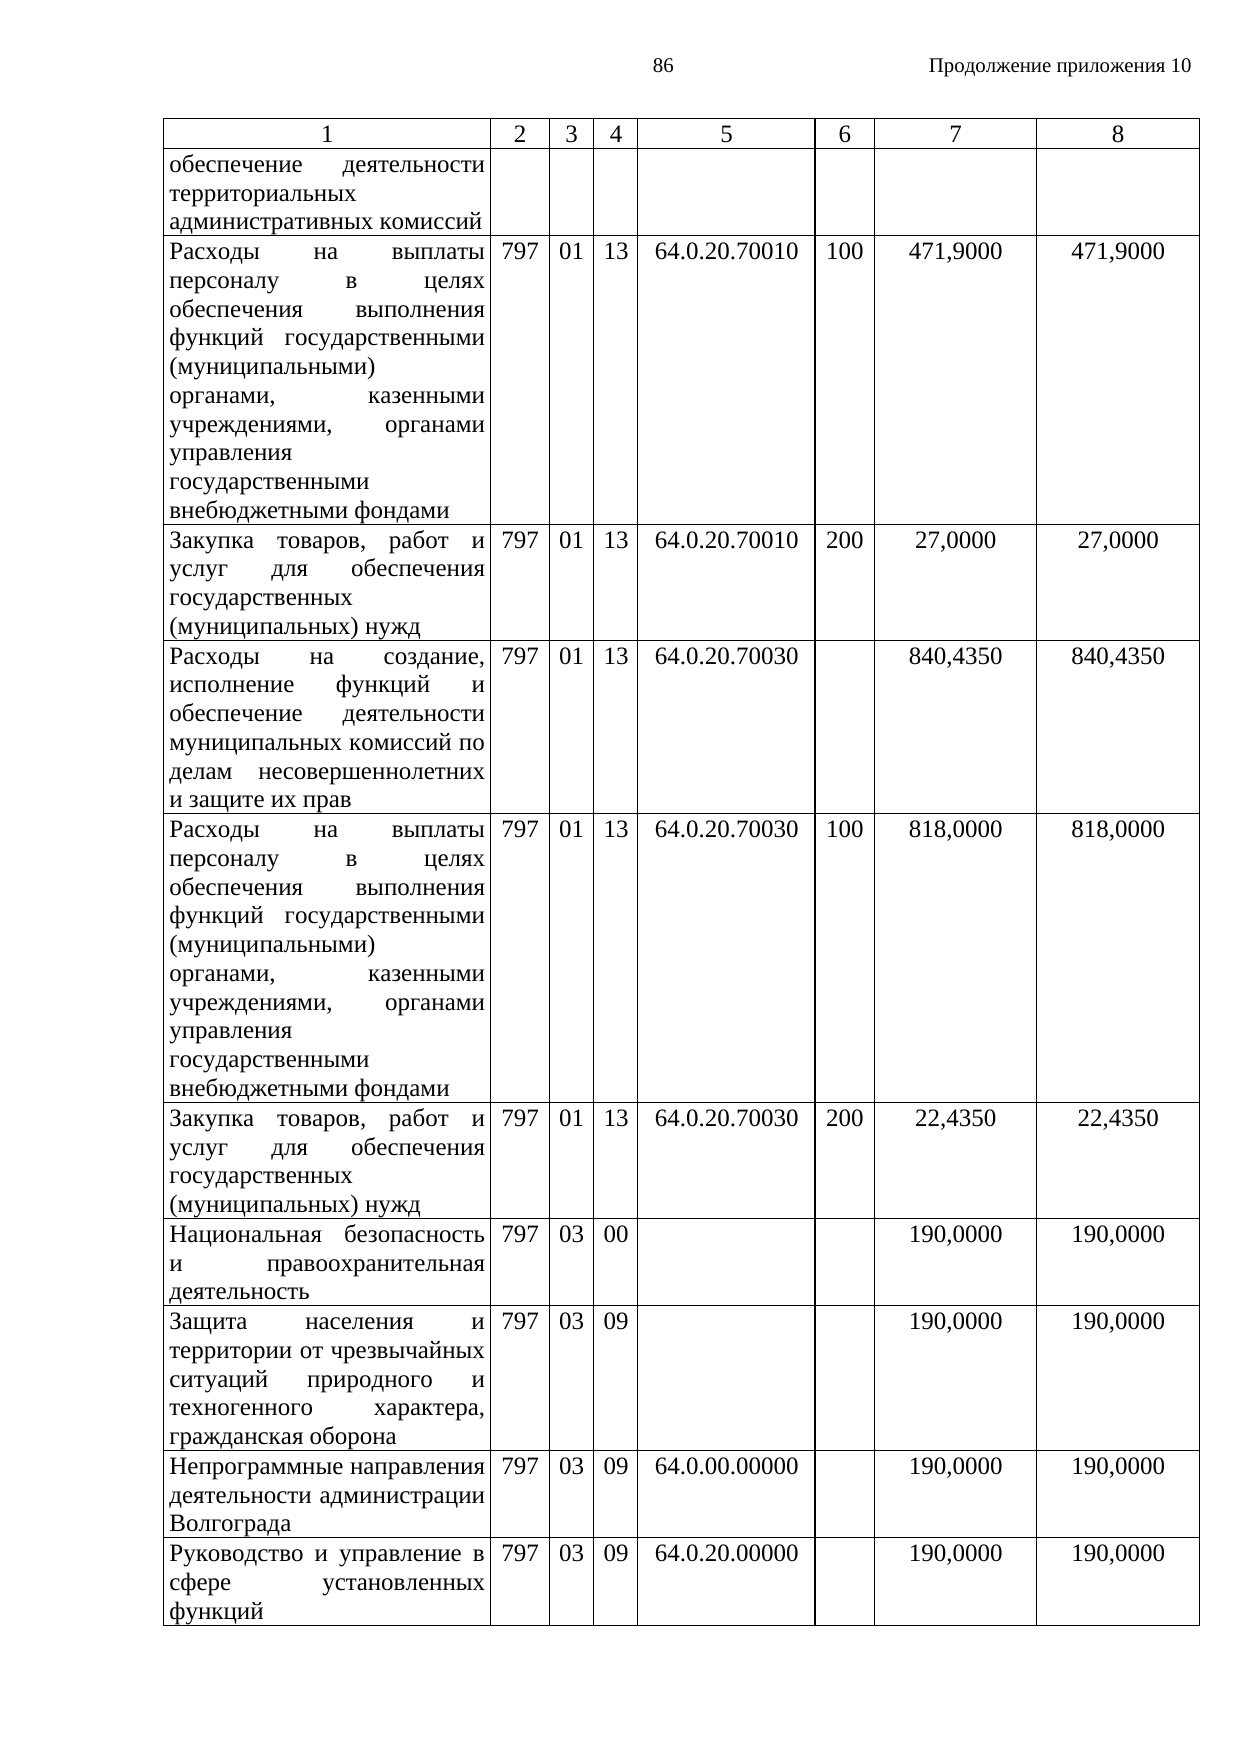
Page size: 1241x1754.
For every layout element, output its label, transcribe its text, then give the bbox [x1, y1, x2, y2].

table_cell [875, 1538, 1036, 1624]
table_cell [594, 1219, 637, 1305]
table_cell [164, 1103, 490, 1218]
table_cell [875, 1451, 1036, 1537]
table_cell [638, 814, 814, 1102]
table_header 4 [594, 119, 637, 148]
table_header 7 [875, 119, 1036, 148]
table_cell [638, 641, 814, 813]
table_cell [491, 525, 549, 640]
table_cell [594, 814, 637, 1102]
table_header 5 [638, 119, 814, 148]
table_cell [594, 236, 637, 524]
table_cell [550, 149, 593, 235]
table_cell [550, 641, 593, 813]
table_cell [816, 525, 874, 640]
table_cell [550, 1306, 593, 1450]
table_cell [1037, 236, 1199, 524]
table_header 3 [550, 119, 593, 148]
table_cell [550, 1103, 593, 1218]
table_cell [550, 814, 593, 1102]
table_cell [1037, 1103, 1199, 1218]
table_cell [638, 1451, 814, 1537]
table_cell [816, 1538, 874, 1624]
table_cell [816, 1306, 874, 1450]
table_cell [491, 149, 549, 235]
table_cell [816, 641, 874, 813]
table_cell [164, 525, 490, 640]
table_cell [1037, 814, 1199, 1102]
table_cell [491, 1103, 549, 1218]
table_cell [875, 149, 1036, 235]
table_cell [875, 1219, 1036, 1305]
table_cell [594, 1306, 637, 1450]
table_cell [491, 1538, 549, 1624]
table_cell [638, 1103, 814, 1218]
table_header 8 [1037, 119, 1199, 148]
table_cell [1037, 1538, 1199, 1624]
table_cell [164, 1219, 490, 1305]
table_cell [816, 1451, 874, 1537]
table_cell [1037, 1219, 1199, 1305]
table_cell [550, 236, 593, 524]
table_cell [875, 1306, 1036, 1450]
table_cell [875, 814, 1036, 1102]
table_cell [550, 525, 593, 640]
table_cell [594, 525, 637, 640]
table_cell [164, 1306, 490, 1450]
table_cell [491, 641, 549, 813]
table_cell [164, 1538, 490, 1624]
table_header 6 [816, 119, 874, 148]
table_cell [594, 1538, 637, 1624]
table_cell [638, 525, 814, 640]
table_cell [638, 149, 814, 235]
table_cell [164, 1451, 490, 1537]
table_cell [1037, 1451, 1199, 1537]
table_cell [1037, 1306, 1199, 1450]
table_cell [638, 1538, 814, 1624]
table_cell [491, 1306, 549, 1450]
table_header 1 [164, 119, 490, 148]
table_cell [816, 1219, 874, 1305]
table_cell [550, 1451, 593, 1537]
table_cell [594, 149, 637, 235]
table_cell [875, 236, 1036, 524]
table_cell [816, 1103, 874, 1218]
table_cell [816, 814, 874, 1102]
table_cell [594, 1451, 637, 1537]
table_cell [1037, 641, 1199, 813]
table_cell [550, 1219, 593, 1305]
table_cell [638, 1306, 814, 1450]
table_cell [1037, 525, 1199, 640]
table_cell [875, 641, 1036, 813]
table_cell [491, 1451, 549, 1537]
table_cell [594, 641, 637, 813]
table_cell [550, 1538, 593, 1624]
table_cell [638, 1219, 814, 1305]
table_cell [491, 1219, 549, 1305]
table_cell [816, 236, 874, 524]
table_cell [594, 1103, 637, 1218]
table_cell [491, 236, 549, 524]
table_header 2 [491, 119, 549, 148]
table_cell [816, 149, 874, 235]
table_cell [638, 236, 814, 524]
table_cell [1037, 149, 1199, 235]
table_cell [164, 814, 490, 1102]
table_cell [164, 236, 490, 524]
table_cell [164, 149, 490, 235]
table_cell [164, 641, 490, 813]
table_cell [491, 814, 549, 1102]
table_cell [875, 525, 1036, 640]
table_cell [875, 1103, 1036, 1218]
